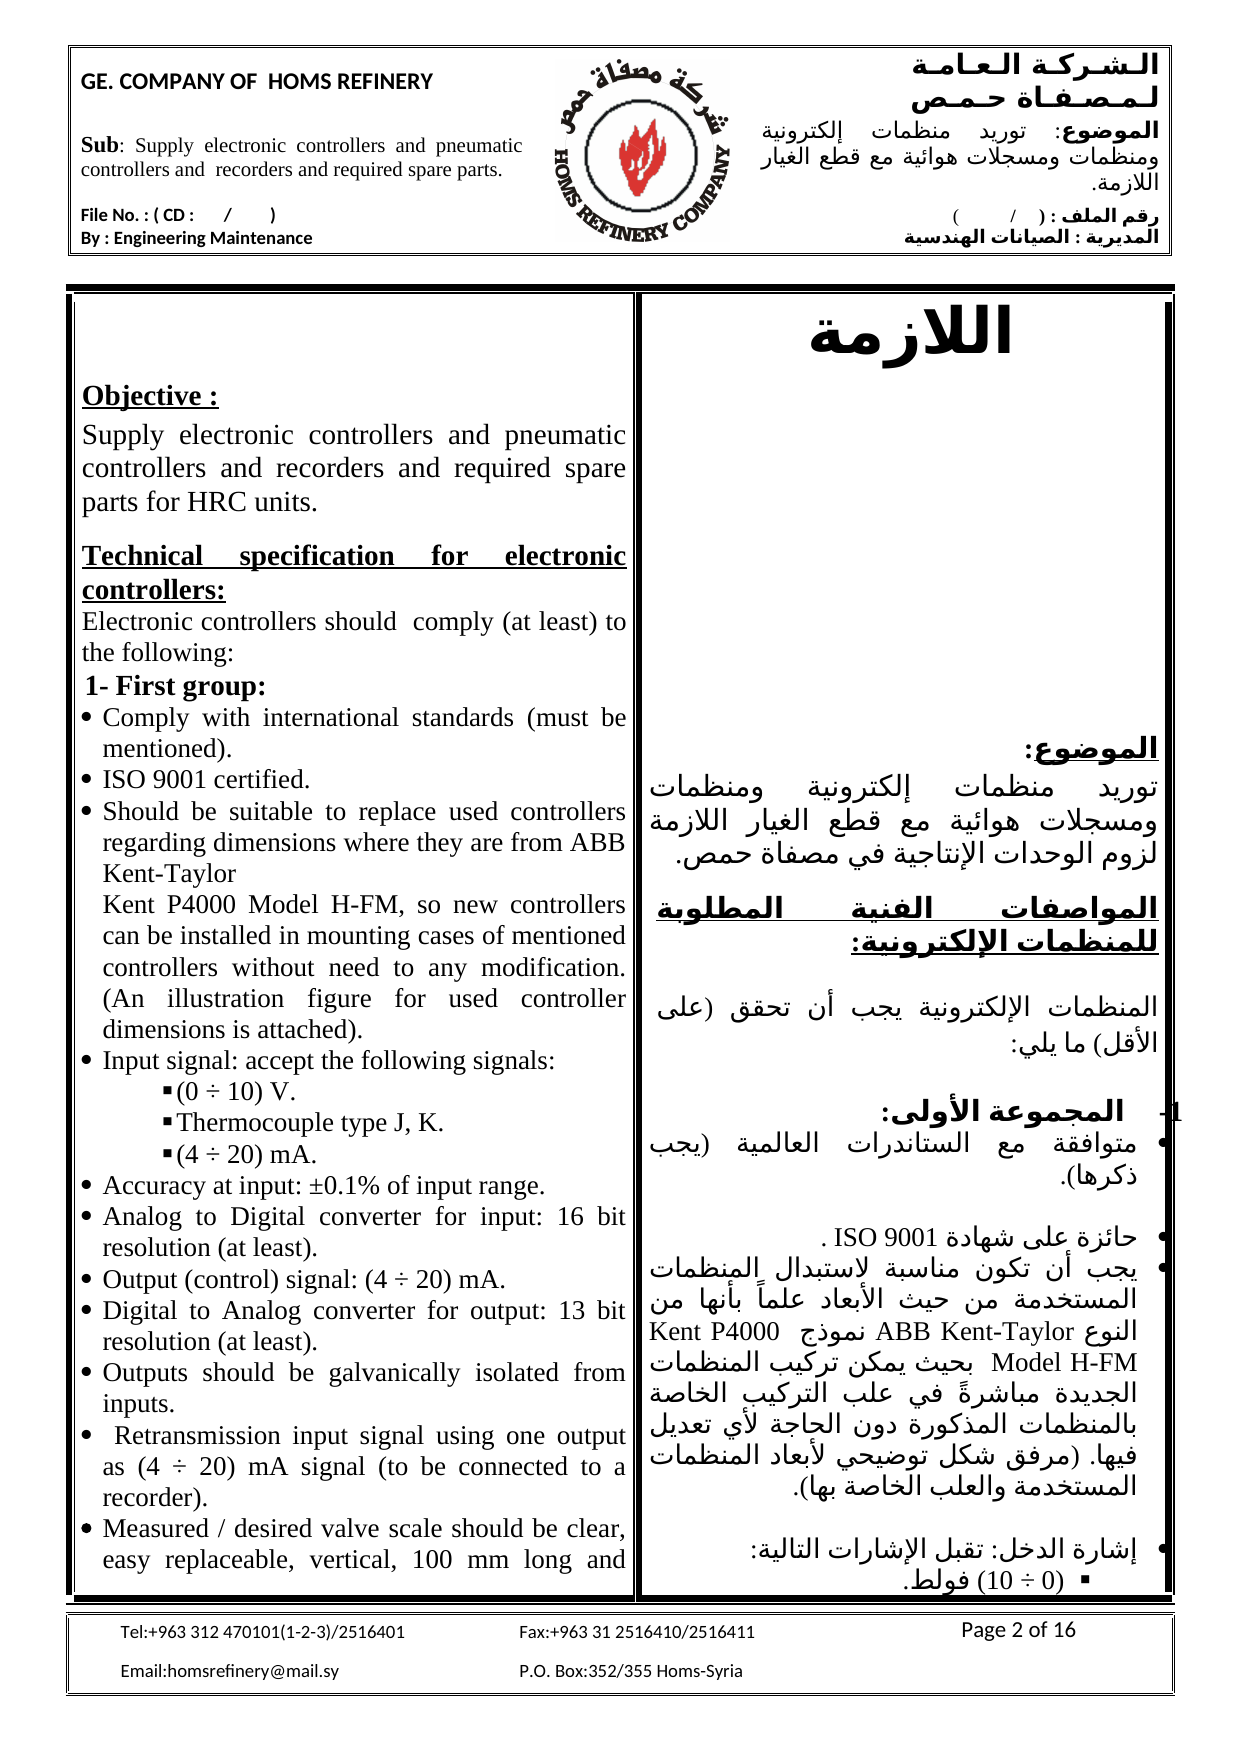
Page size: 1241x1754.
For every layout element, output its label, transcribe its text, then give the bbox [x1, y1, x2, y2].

picture [554, 59, 730, 242]
